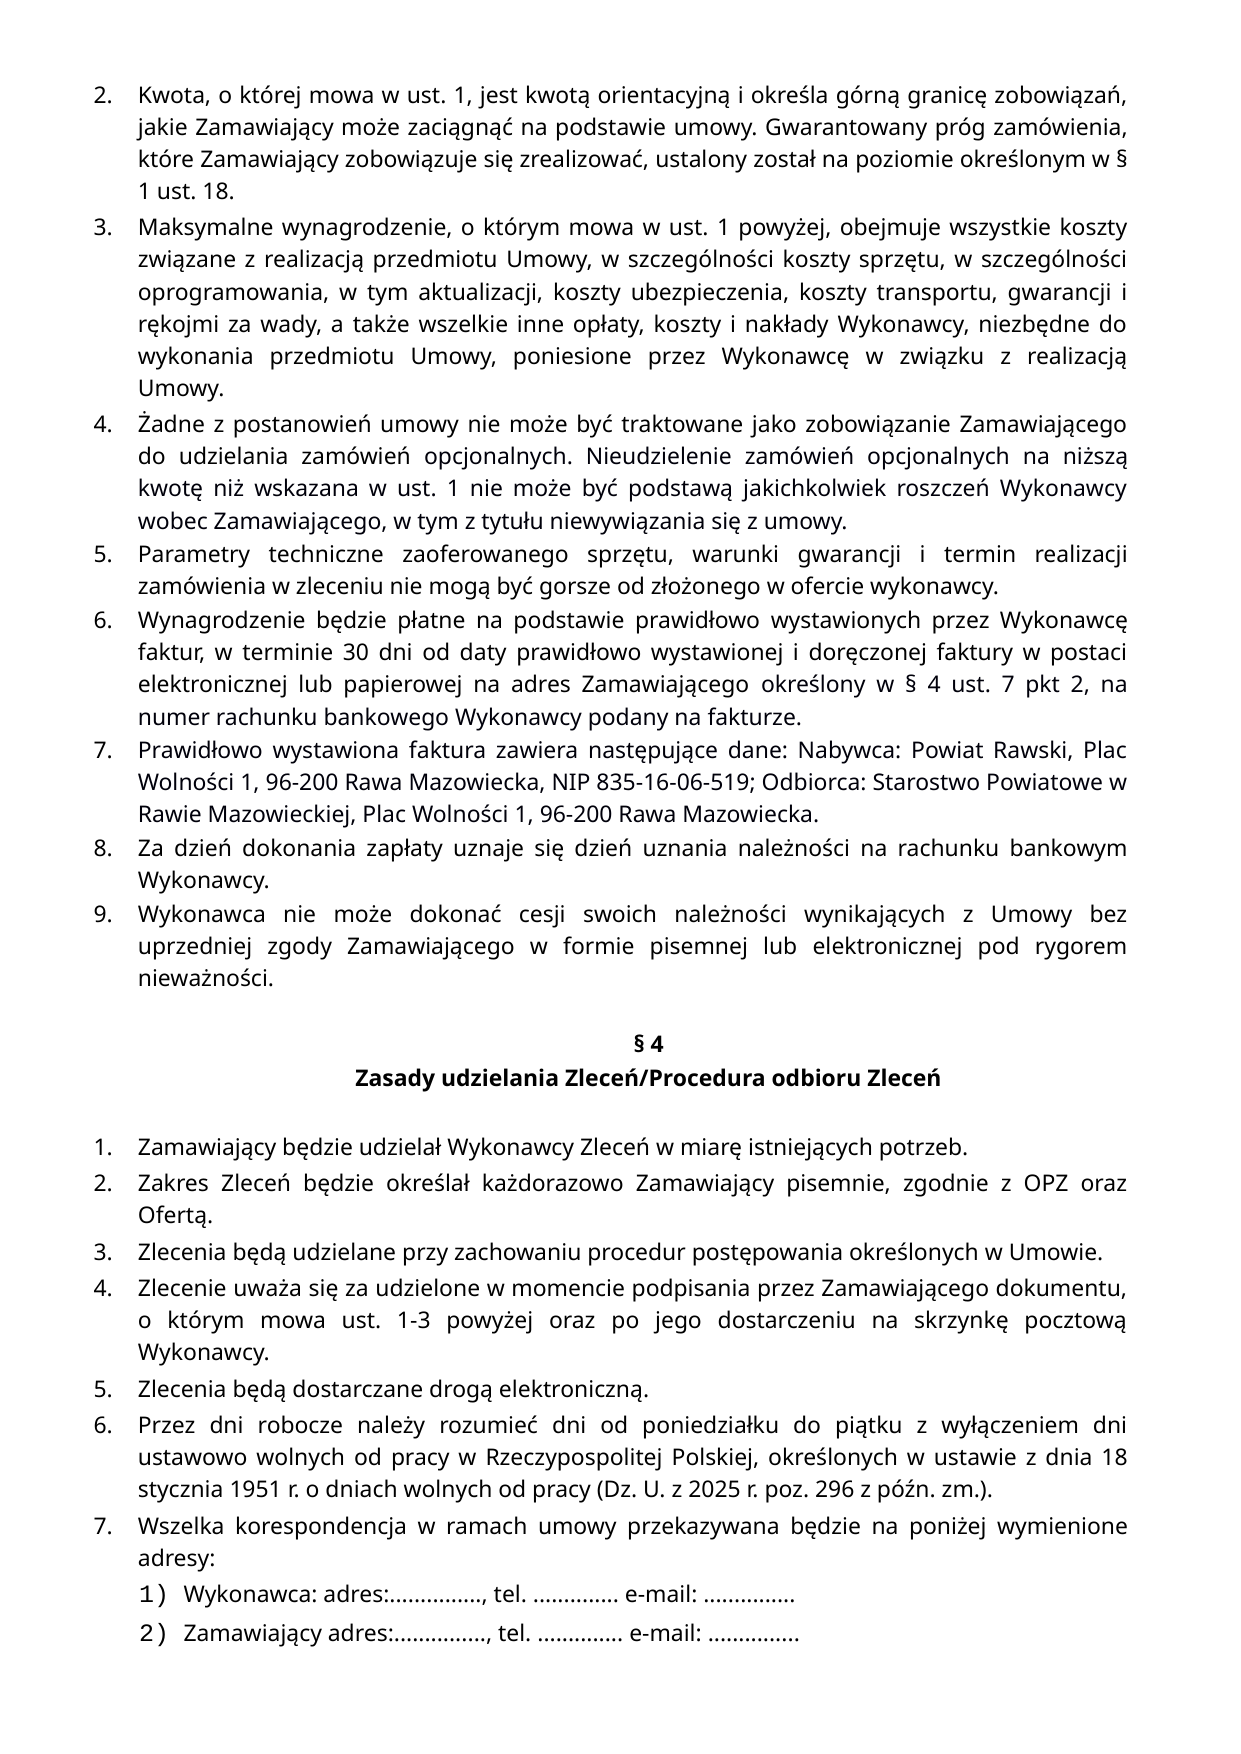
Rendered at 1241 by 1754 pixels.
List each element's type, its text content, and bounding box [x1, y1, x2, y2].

list Maksymalne wynagrodzenie, o którym mowa w ust. 1 powyżej, obejmuje wszystkie koszty związane z realizacją przedmiotu Umowy, w szczególności koszty sprzętu, w szczególności oprogramowania, w tym aktualizacji, koszty ubezpieczenia, koszty transportu, gwarancji i rękojmi za wady, a także wszelkie inne opłaty, koszty i nakłady Wykonawcy, niezbędne do wykonania przedmiotu Umowy, poniesione przez Wykonawcę w związku z realizacją Umowy. [93, 211, 1128, 403]
list Parametry techniczne zaoferowanego sprzętu, warunki gwarancji i termin realizacji zamówienia w zleceniu nie mogą być gorsze od złożonego w ofercie wykonawcy. [93, 538, 1128, 601]
list Wszelka korespondencja w ramach umowy przekazywana będzie na poniżej wymienione adresy: [93, 1509, 1128, 1574]
text § 4 [164, 1028, 1133, 1059]
list Wynagrodzenie będzie płatne na podstawie prawidłowo wystawionych przez Wykonawcę faktur, w terminie 30 dni od daty prawidłowo wystawionej i doręczonej faktury w postaci elektronicznej lub papierowej na adres Zamawiającego określony w § 4 ust. 7 pkt 2, na numer rachunku bankowego Wykonawcy podany na fakturze. [93, 604, 1128, 732]
list Kwota, o której mowa w ust. 1, jest kwotą orientacyjną i określa górną granicę zobowiązań, jakie Zamawiający może zaciągnąć na podstawie umowy. Gwarantowany próg zamówienia, które Zamawiający zobowiązuje się zrealizować, ustalony został na poziomie określonym w § 1 ust. 18. [93, 79, 1128, 206]
text Zasady udzielania Zleceń/Procedura odbioru Zleceń [164, 1062, 1133, 1093]
list Zlecenia będą udzielane przy zachowaniu procedur postępowania określonych w Umowie. [93, 1236, 1128, 1267]
list Wykonawca: adres:..............., tel. .............. e-mail: ............... [139, 1578, 1129, 1610]
list Zamawiający będzie udzielał Wykonawcy Zleceń w miarę istniejących potrzeb. [93, 1131, 1128, 1162]
list Zlecenia będą dostarczane drogą elektroniczną. [93, 1373, 1128, 1404]
list Przez dni robocze należy rozumieć dni od poniedziałku do piątku z wyłączeniem dni ustawowo wolnych od pracy w Rzeczypospolitej Polskiej, określonych w ustawie z dnia 18 stycznia 1951 r. o dniach wolnych od pracy (Dz. U. z 2025 r. poz. 296 z późn. zm.). [93, 1408, 1128, 1505]
list Wykonawca nie może dokonać cesji swoich należności wynikających z Umowy bez uprzedniej zgody Zamawiającego w formie pisemnej lub elektronicznej pod rygorem nieważności. [93, 898, 1128, 993]
list Zlecenie uważa się za udzielone w momencie podpisania przez Zamawiającego dokumentu, o którym mowa ust. 1-3 powyżej oraz po jego dostarczeniu na skrzynkę pocztową Wykonawcy. [93, 1272, 1128, 1368]
list Zamawiający adres:..............., tel. .............. e-mail: ............... [139, 1617, 1129, 1649]
list Prawidłowo wystawiona faktura zawiera następujące dane: Nabywca: Powiat Rawski, Plac Wolności 1, 96-200 Rawa Mazowiecka, NIP 835-16-06-519; Odbiorca: Starostwo Powiatowe w Rawie Mazowieckiej, Plac Wolności 1, 96-200 Rawa Mazowiecka. [93, 734, 1128, 830]
list Żadne z postanowień umowy nie może być traktowane jako zobowiązanie Zamawiającego do udzielania zamówień opcjonalnych. Nieudzielenie zamówień opcjonalnych na niższą kwotę niż wskazana w ust. 1 nie może być podstawą jakichkolwiek roszczeń Wykonawcy wobec Zamawiającego, w tym z tytułu niewywiązania się z umowy. [93, 408, 1128, 536]
list Zakres Zleceń będzie określał każdorazowo Zamawiający pisemnie, zgodnie z OPZ oraz Ofertą. [93, 1167, 1128, 1231]
list Za dzień dokonania zapłaty uznaje się dzień uznania należności na rachunku bankowym Wykonawcy. [93, 832, 1128, 895]
